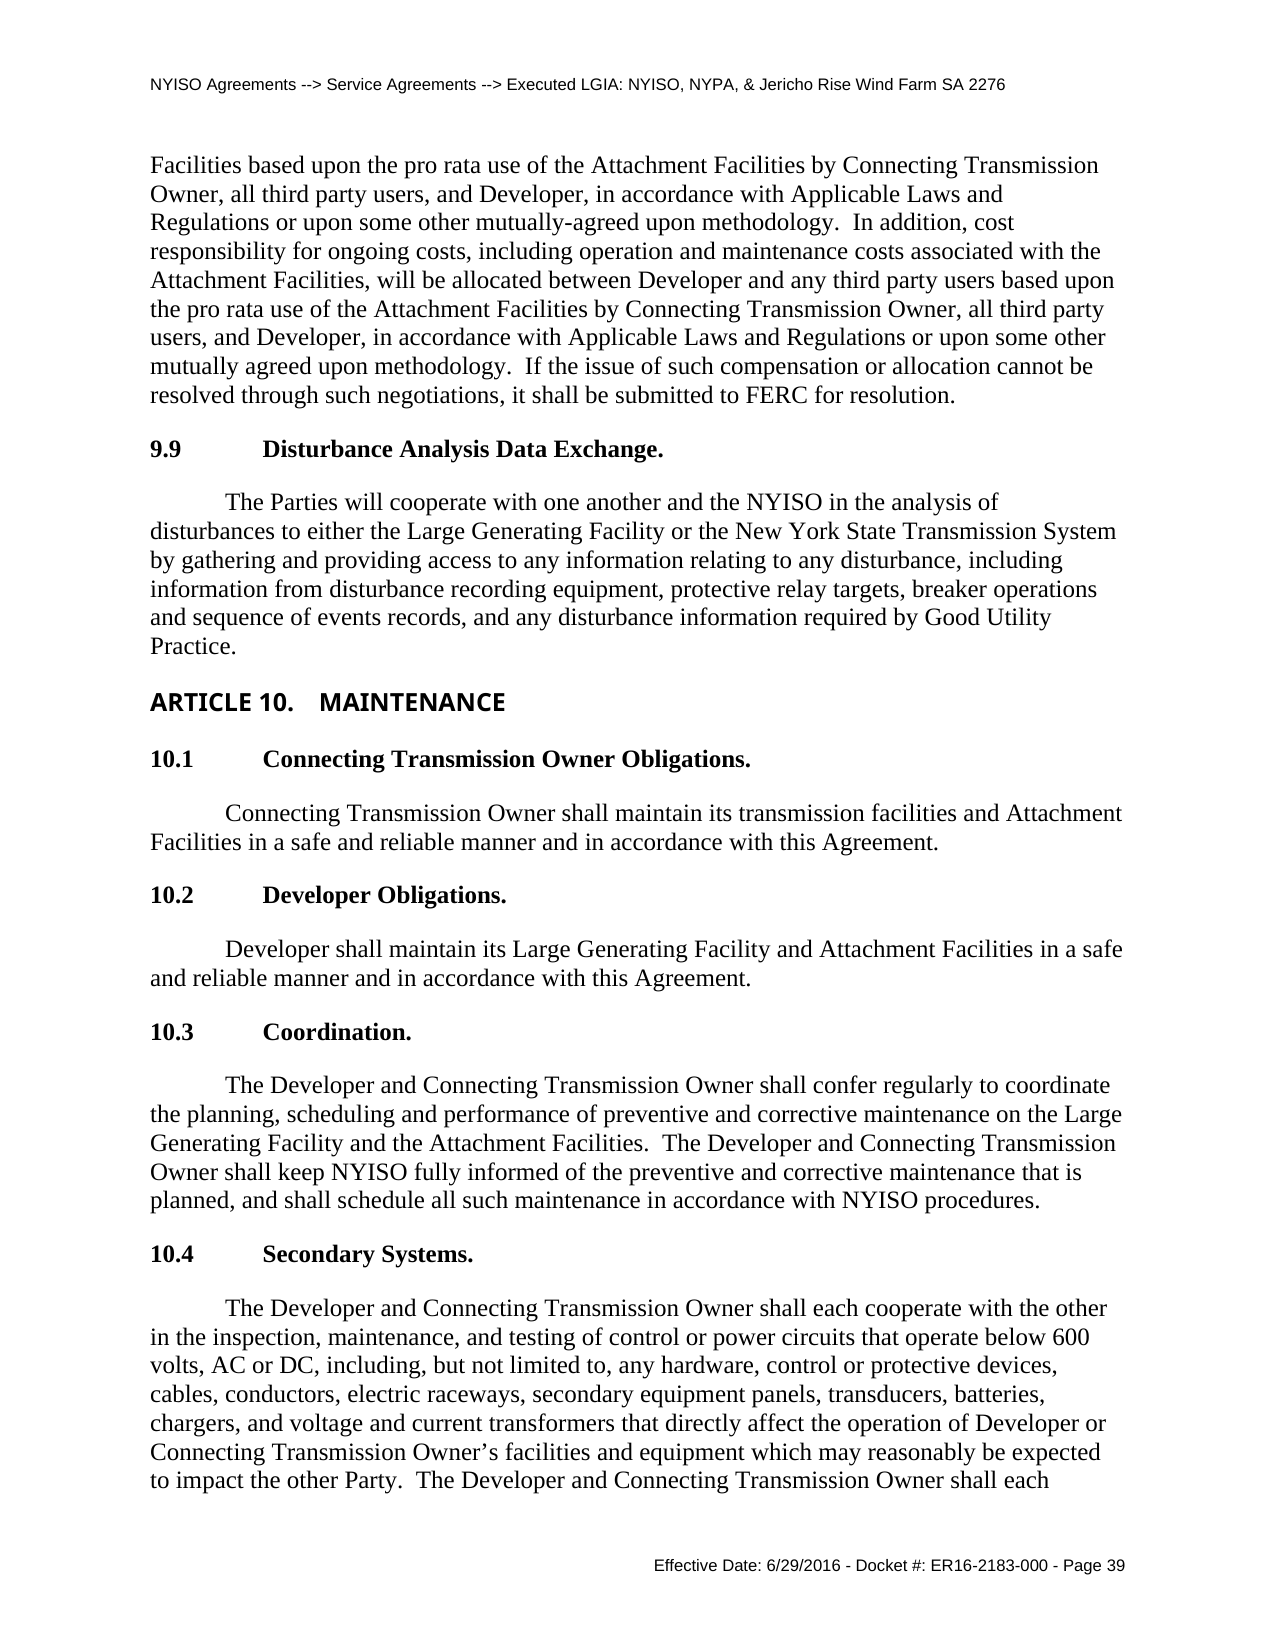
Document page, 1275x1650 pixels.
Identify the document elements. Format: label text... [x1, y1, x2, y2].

text Connecting Transmission Owner shall maintain its transmission facilities and Attachment Facilities in a safe and reliable manner and in accordance with this Agreement. [150, 798, 1125, 855]
text The Developer and Connecting Transmission Owner shall confer regularly to coordinate the planning, scheduling and performance of preventive and corrective maintenance on the Large Generating Facility and the Attachment Facilities. The Developer and Connecting Transmission Owner shall keep NYISO fully informed of the preventive and corrective maintenance that is planned, and shall schedule all such maintenance in accordance with NYISO procedures. [150, 1070, 1125, 1214]
subtitle Secondary Systems. [150, 1239, 1125, 1268]
subtitle Maintenance [150, 685, 1125, 719]
text Developer shall maintain its Large Generating Facility and Attachment Facilities in a safe and reliable manner and in accordance with this Agreement. [150, 934, 1125, 992]
subtitle Coordination. [150, 1017, 1125, 1045]
subtitle Disturbance Analysis Data Exchange. [150, 434, 1125, 462]
subtitle Developer Obligations. [150, 880, 1125, 909]
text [150, 150, 1125, 409]
subtitle Connecting Transmission Owner Obligations. [150, 744, 1125, 773]
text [150, 1293, 1125, 1494]
text The Parties will cooperate with one another and the NYISO in the analysis of disturbances to either the Large Generating Facility or the New York State Transmission System by gathering and providing access to any information relating to any disturbance, including information from disturbance recording equipment, protective relay targets, breaker operations and sequence of events records, and any disturbance information required by Good Utility Practice. [150, 487, 1125, 660]
